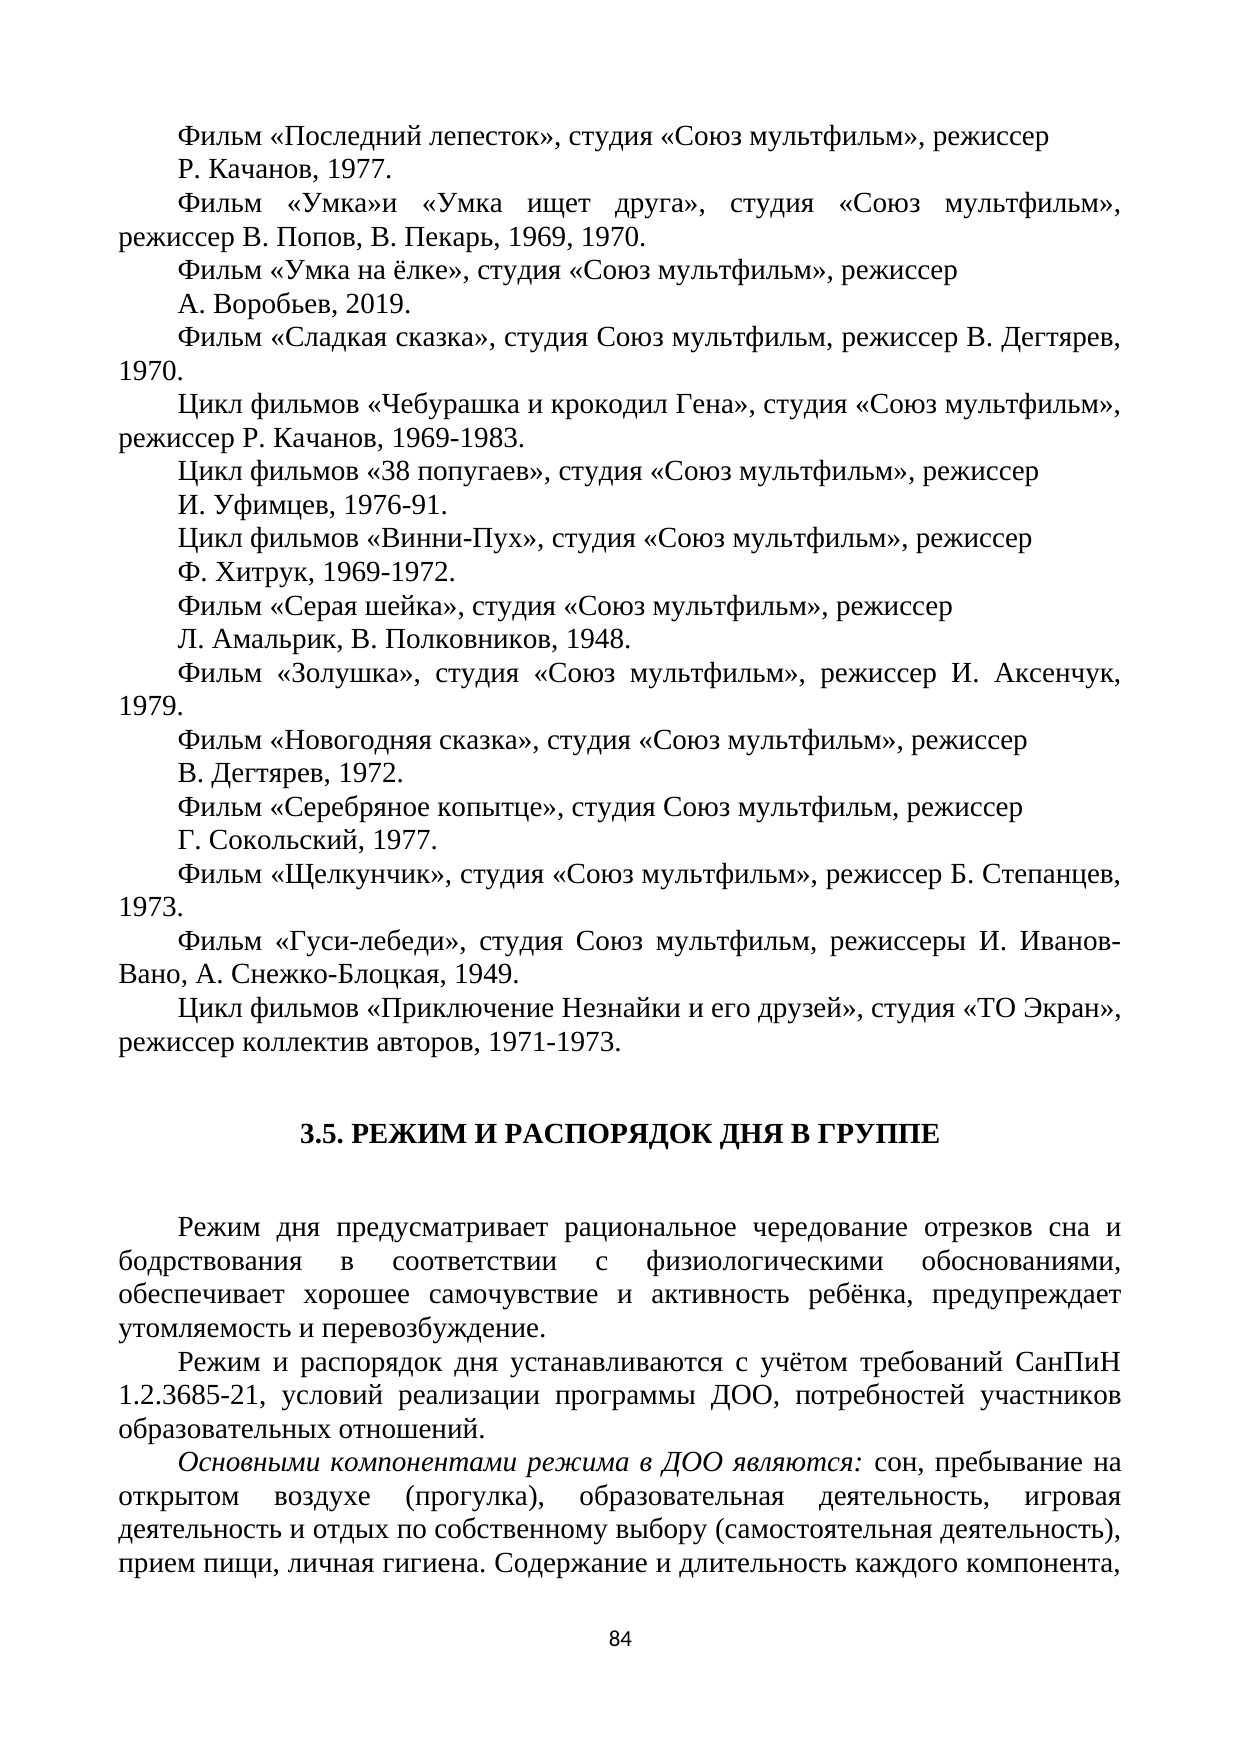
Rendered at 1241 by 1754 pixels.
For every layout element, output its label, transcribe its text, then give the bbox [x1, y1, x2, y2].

text Фильм «Серебряное копытце», студия Союз мультфильм, режиссер [118, 789, 1122, 822]
text Фильм «Последний лепесток», студия «Союз мультфильм», режиссер [118, 118, 1122, 152]
text Цикл фильмов «Чебурашка и крокодил Гена», студия «Союз мультфильм», режиссер Р. Качанов, 1969-1983. [118, 386, 1122, 453]
text Ф. Хитрук, 1969-1972. [118, 554, 1122, 588]
text Фильм «Умка»и «Умка ищет друга», студия «Союз мультфильм», режиссер B. Попов, В. Пекарь, 1969, 1970. [118, 185, 1122, 252]
text Режим дня предусматривает рациональное чередование отрезков сна и бодрствования в соответствии с физиологическими обоснованиями, обеспечивает хорошее самочувствие и активность ребёнка, предупреждает утомляемость и перевозбуждение. [118, 1209, 1122, 1344]
text Фильм «Золушка», студия «Союз мультфильм», режиссер И. Аксенчук, 1979. [118, 655, 1122, 722]
text 3.5. РЕЖИМ И РАСПОРЯДОК ДНЯ В ГРУППЕ [118, 1117, 1122, 1150]
text А. Воробьев, 2019. [118, 286, 1122, 319]
text Фильм «Щелкунчик», студия «Союз мультфильм», режиссер Б. Степанцев, 1973. [118, 856, 1122, 923]
text Г. Сокольский, 1977. [118, 822, 1122, 856]
text В. Дегтярев, 1972. [118, 755, 1122, 789]
text Режим и распорядок дня устанавливаются с учётом требований СанПиН 1.2.3685-21, условий реализации программы ДОО, потребностей участников образовательных отношений. [118, 1344, 1122, 1444]
text Р. Качанов, 1977. [118, 152, 1122, 185]
text Фильм «Серая шейка», студия «Союз мультфильм», режиссер [118, 588, 1122, 621]
text Фильм «Гуси-лебеди», студия Союз мультфильм, режиссеры И. Иванов-Вано, А. Снежко-Блоцкая, 1949. [118, 923, 1122, 990]
text Фильм «Умка на ёлке», студия «Союз мультфильм», режиссер [118, 252, 1122, 286]
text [118, 1444, 1122, 1578]
text Цикл фильмов «Винни-Пух», студия «Союз мультфильм», режиссер [118, 521, 1122, 554]
text Цикл фильмов «38 попугаев», студия «Союз мультфильм», режиссер [118, 453, 1122, 487]
text И. Уфимцев, 1976-91. [118, 487, 1122, 521]
text Л. Амальрик, В. Полковников, 1948. [118, 621, 1122, 655]
text Фильм «Сладкая сказка», студия Союз мультфильм, режиссер В. Дегтярев, 1970. [118, 319, 1122, 386]
text Цикл фильмов «Приключение Незнайки и его друзей», студия «ТО Экран», режиссер коллектив авторов, 1971-1973. [118, 990, 1122, 1057]
text Фильм «Новогодняя сказка», студия «Союз мультфильм», режиссер [118, 722, 1122, 755]
